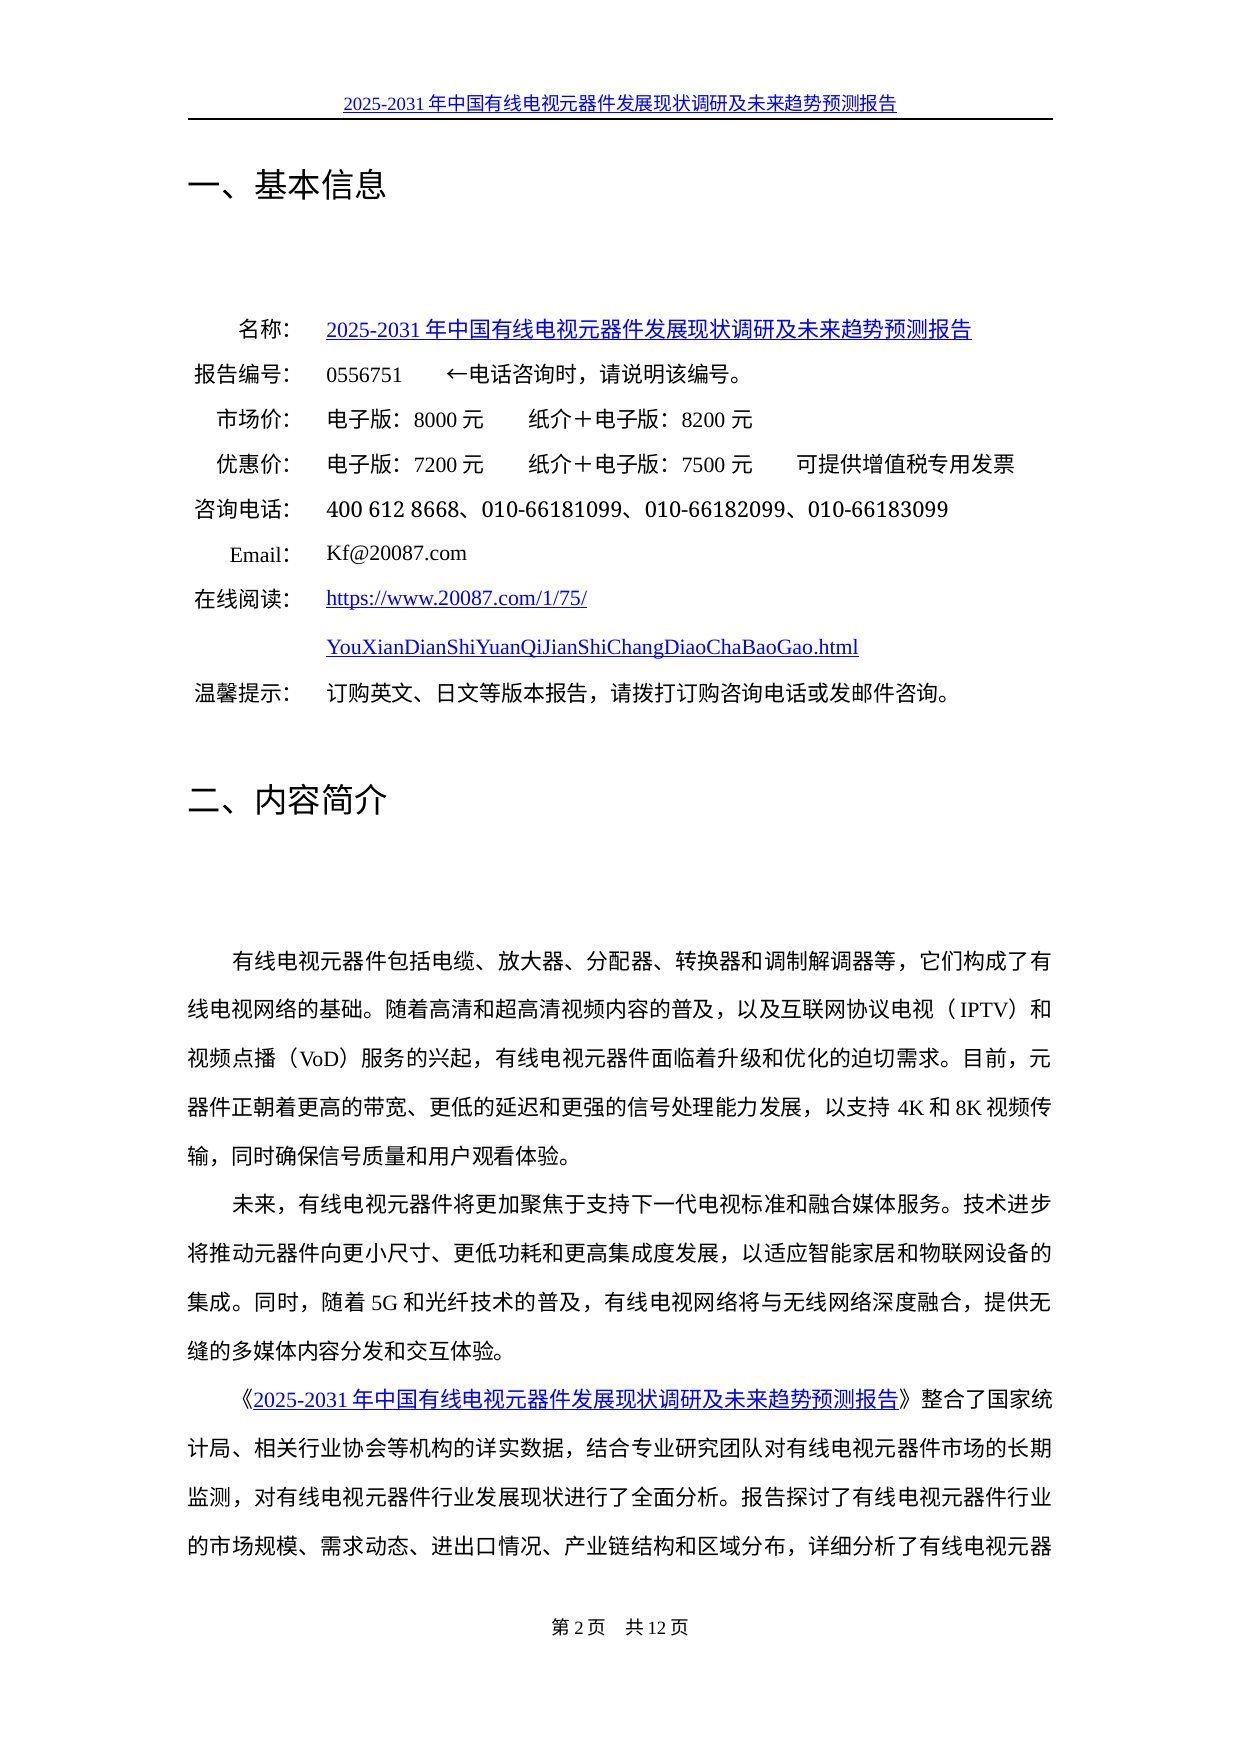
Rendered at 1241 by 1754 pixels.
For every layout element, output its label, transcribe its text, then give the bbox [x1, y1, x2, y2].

title 二、内容简介 [187, 766, 1053, 831]
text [187, 943, 1053, 1561]
table_cell 电子版：8000 元 纸介＋电子版：8200 元 [315, 402, 1073, 447]
table_cell 市场价： [167, 402, 315, 447]
title 一、基本信息 [187, 150, 1053, 215]
table_header 2025-2031年中国有线电视元器件发展现状调研及未来趋势预测报告 [315, 312, 1073, 357]
table_cell 咨询电话： [167, 492, 315, 537]
table_cell 温馨提示： [167, 675, 315, 720]
table_cell Kf@20087.com [315, 537, 1073, 582]
table_cell 电子版：7200 元 纸介＋电子版：7500 元 可提供增值税专用发票 [315, 447, 1073, 492]
table_cell 报告编号： [167, 357, 315, 402]
table_cell 优惠价： [167, 447, 315, 492]
table_header 名称： [167, 312, 315, 357]
table_cell 在线阅读： [167, 582, 315, 675]
table_cell 订购英文、日文等版本报告，请拨打订购咨询电话或发邮件咨询。 [315, 675, 1073, 720]
table_cell 0556751 ←电话咨询时，请说明该编号。 [315, 357, 1073, 402]
table_cell 400 612 8668、010-66181099、010-66182099、010-66183099 [315, 492, 1073, 537]
table_cell Email： [167, 537, 315, 582]
table_cell [315, 582, 1073, 675]
